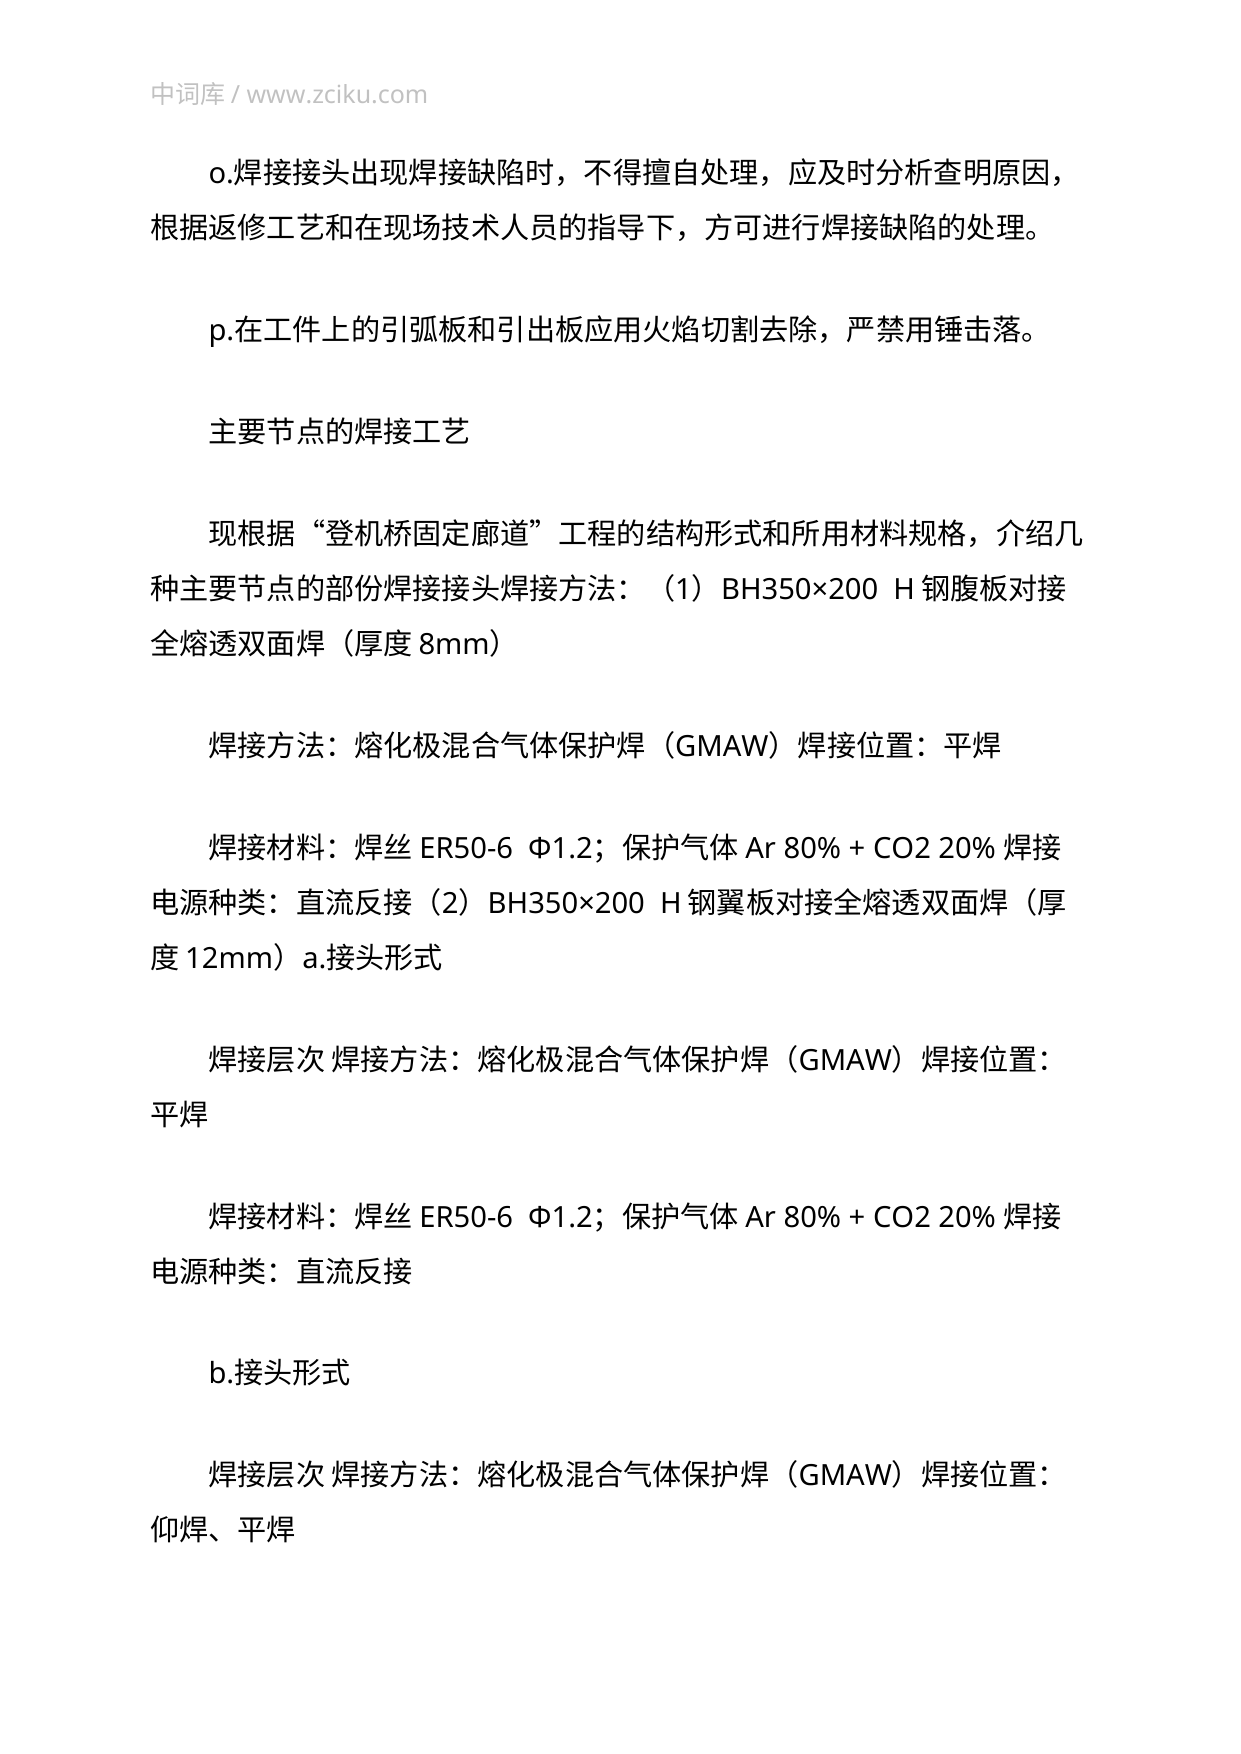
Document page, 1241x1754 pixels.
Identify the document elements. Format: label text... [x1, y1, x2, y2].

text 现根据“登机桥固定廊道”工程的结构形式和所用材料规格，介绍几种主要节点的部份焊接接头焊接方法：（1）BH350×200 H钢腹板对接全熔透双面焊（厚度8mm） [150, 511, 1090, 663]
text 焊接层次 焊接方法：熔化极混合气体保护焊（GMAW）焊接位置：仰焊、平焊 [150, 1452, 1090, 1549]
text 焊接层次 焊接方法：熔化极混合气体保护焊（GMAW）焊接位置：平焊 [150, 1036, 1090, 1134]
text p.在工件上的引弧板和引出板应用火焰切割去除，严禁用锤击落。 [150, 307, 1090, 349]
text b.接头形式 [150, 1350, 1090, 1392]
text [150, 1193, 1090, 1290]
text 焊接材料：焊丝 ER50-6 Φ1.2；保护气体 Ar 80% + CO2 20% 焊接电源种类：直流反接（2）BH350×200 H钢翼板对接全熔透双面焊（厚度12mm）a.接头形式 [150, 824, 1090, 977]
text 主要节点的焊接工艺 [150, 409, 1090, 451]
text 焊接方法：熔化极混合气体保护焊（GMAW）焊接位置：平焊 [150, 722, 1090, 765]
text o.焊接接头出现焊接缺陷时，不得擅自处理，应及时分析查明原因，根据返修工艺和在现场技术人员的指导下，方可进行焊接缺陷的处理。 [150, 150, 1090, 247]
